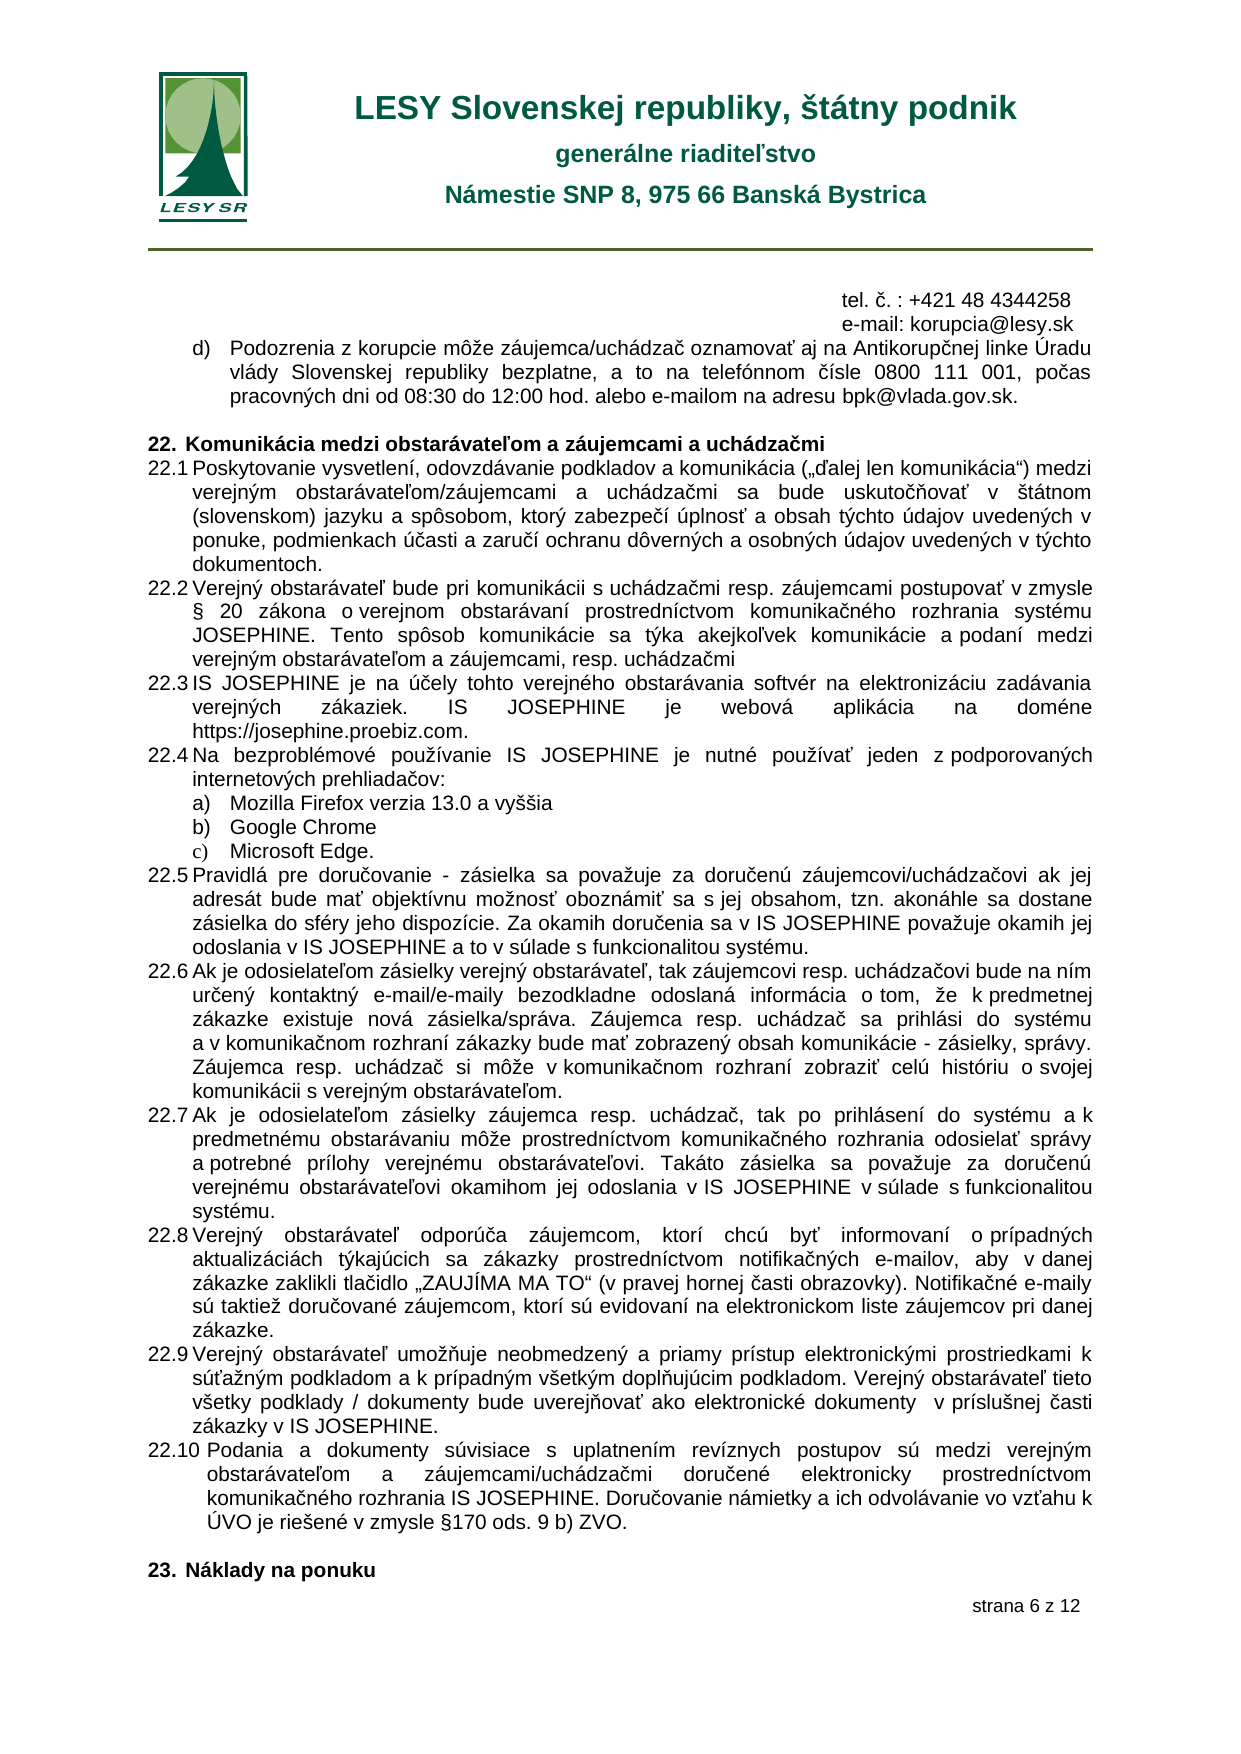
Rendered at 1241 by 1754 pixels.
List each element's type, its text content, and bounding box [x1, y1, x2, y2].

list IS JOSEPHINE je na účely tohto verejného obstarávania softvér na elektronizáciu zadávania verejných zákaziek. IS JOSEPHINE je webová aplikácia na doméne https://josephine.proebiz.com. [148, 671, 1093, 743]
list Pravidlá pre doručovanie - zásielka sa považuje za doručenú záujemcovi/uchádzačovi ak jej adresát bude mať objektívnu možnosť oboznámiť sa s jej obsahom, tzn. akonáhle sa dostane zásielka do sféry jeho dispozície. Za okamih doručenia sa v IS JOSEPHINE považuje okamih jej odoslania v IS JOSEPHINE a to v súlade s funkcionalitou systému. [148, 863, 1093, 959]
list Poskytovanie vysvetlení, odovzdávanie podkladov a komunikácia („ďalej len komunikácia“) medzi verejným obstarávateľom/záujemcami a uchádzačmi sa bude uskutočňovať v štátnom (slovenskom) jazyku a spôsobom, ktorý zabezpečí úplnosť a obsah týchto údajov uvedených v ponuke, podmienkach účasti a zaručí ochranu dôverných a osobných údajov uvedených v týchto dokumentoch. [148, 456, 1093, 575]
list Verejný obstarávateľ bude pri komunikácii s uchádzačmi resp. záujemcami postupovať v zmysle § 20 zákona o verejnom obstarávaní prostredníctvom komunikačného rozhrania systému JOSEPHINE. Tento spôsob komunikácie sa týka akejkoľvek komunikácie a podaní medzi verejným obstarávateľom a záujemcami, resp. uchádzačmi [148, 575, 1093, 671]
list Náklady na ponuku [148, 1558, 1093, 1582]
list Podozrenia z korupcie môže záujemca/uchádzač oznamovať aj na Antikorupčnej linke Úradu vlády Slovenskej republiky bezplatne, a to na telefónnom čísle 0800 111 001, počas pracovných dni od 08:30 do 12:00 hod. alebo e-mailom na adresu bpk@vlada.gov.sk. [192, 336, 1093, 408]
text e-mail: korupcia@lesy.sk [148, 312, 1093, 336]
list Ak je odosielateľom zásielky záujemca resp. uchádzač, tak po prihlásení do systému a k predmetnému obstarávaniu môže prostredníctvom komunikačného rozhrania odosielať správy a potrebné prílohy verejnému obstarávateľovi. Takáto zásielka sa považuje za doručenú verejnému obstarávateľovi okamihom jej odoslania v IS JOSEPHINE v súlade s funkcionalitou systému. [148, 1103, 1093, 1222]
list Podania a dokumenty súvisiace s uplatnením revíznych postupov sú medzi verejným obstarávateľom a záujemcami/uchádzačmi doručené elektronicky prostredníctvom komunikačného rozhrania IS JOSEPHINE. Doručovanie námietky a ich odvolávanie vo vzťahu k ÚVO je riešené v zmysle §170 ods. 9 b) ZVO. [148, 1438, 1093, 1534]
list Microsoft Edge. [192, 839, 1093, 863]
list Google Chrome [192, 815, 1093, 839]
list Mozilla Firefox verzia 13.0 a vyššia [192, 791, 1093, 815]
text tel. č. : +421 48 4344258 [148, 288, 1093, 312]
list Komunikácia medzi obstarávateľom a záujemcami a uchádzačmi [148, 432, 1093, 456]
list Ak je odosielateľom zásielky verejný obstarávateľ, tak záujemcovi resp. uchádzačovi bude na ním určený kontaktný e-mail/e-maily bezodkladne odoslaná informácia o tom, že k predmetnej zákazke existuje nová zásielka/správa. Záujemca resp. uchádzač sa prihlási do systému a v komunikačnom rozhraní zákazky bude mať zobrazený obsah komunikácie - zásielky, správy. Záujemca resp. uchádzač si môže v komunikačnom rozhraní zobraziť celú históriu o svojej komunikácii s verejným obstarávateľom. [148, 959, 1093, 1103]
list Verejný obstarávateľ umožňuje neobmedzený a priamy prístup elektronickými prostriedkami k súťažným podkladom a k prípadným všetkým doplňujúcim podkladom. Verejný obstarávateľ tieto všetky podklady / dokumenty bude uverejňovať ako elektronické dokumenty v príslušnej časti zákazky v IS JOSEPHINE. [148, 1342, 1093, 1438]
list Na bezproblémové používanie IS JOSEPHINE je nutné používať jeden z podporovaných internetových prehliadačov: [148, 743, 1093, 791]
list Verejný obstarávateľ odporúča záujemcom, ktorí chcú byť informovaní o prípadných aktualizáciách týkajúcich sa zákazky prostredníctvom notifikačných e-mailov, aby v danej zákazke zaklikli tlačidlo „ZAUJÍMA MA TO“ (v pravej hornej časti obrazovky). Notifikačné e-maily sú taktiež doručované záujemcom, ktorí sú evidovaní na elektronickom liste záujemcov pri danej zákazke. [148, 1222, 1093, 1342]
